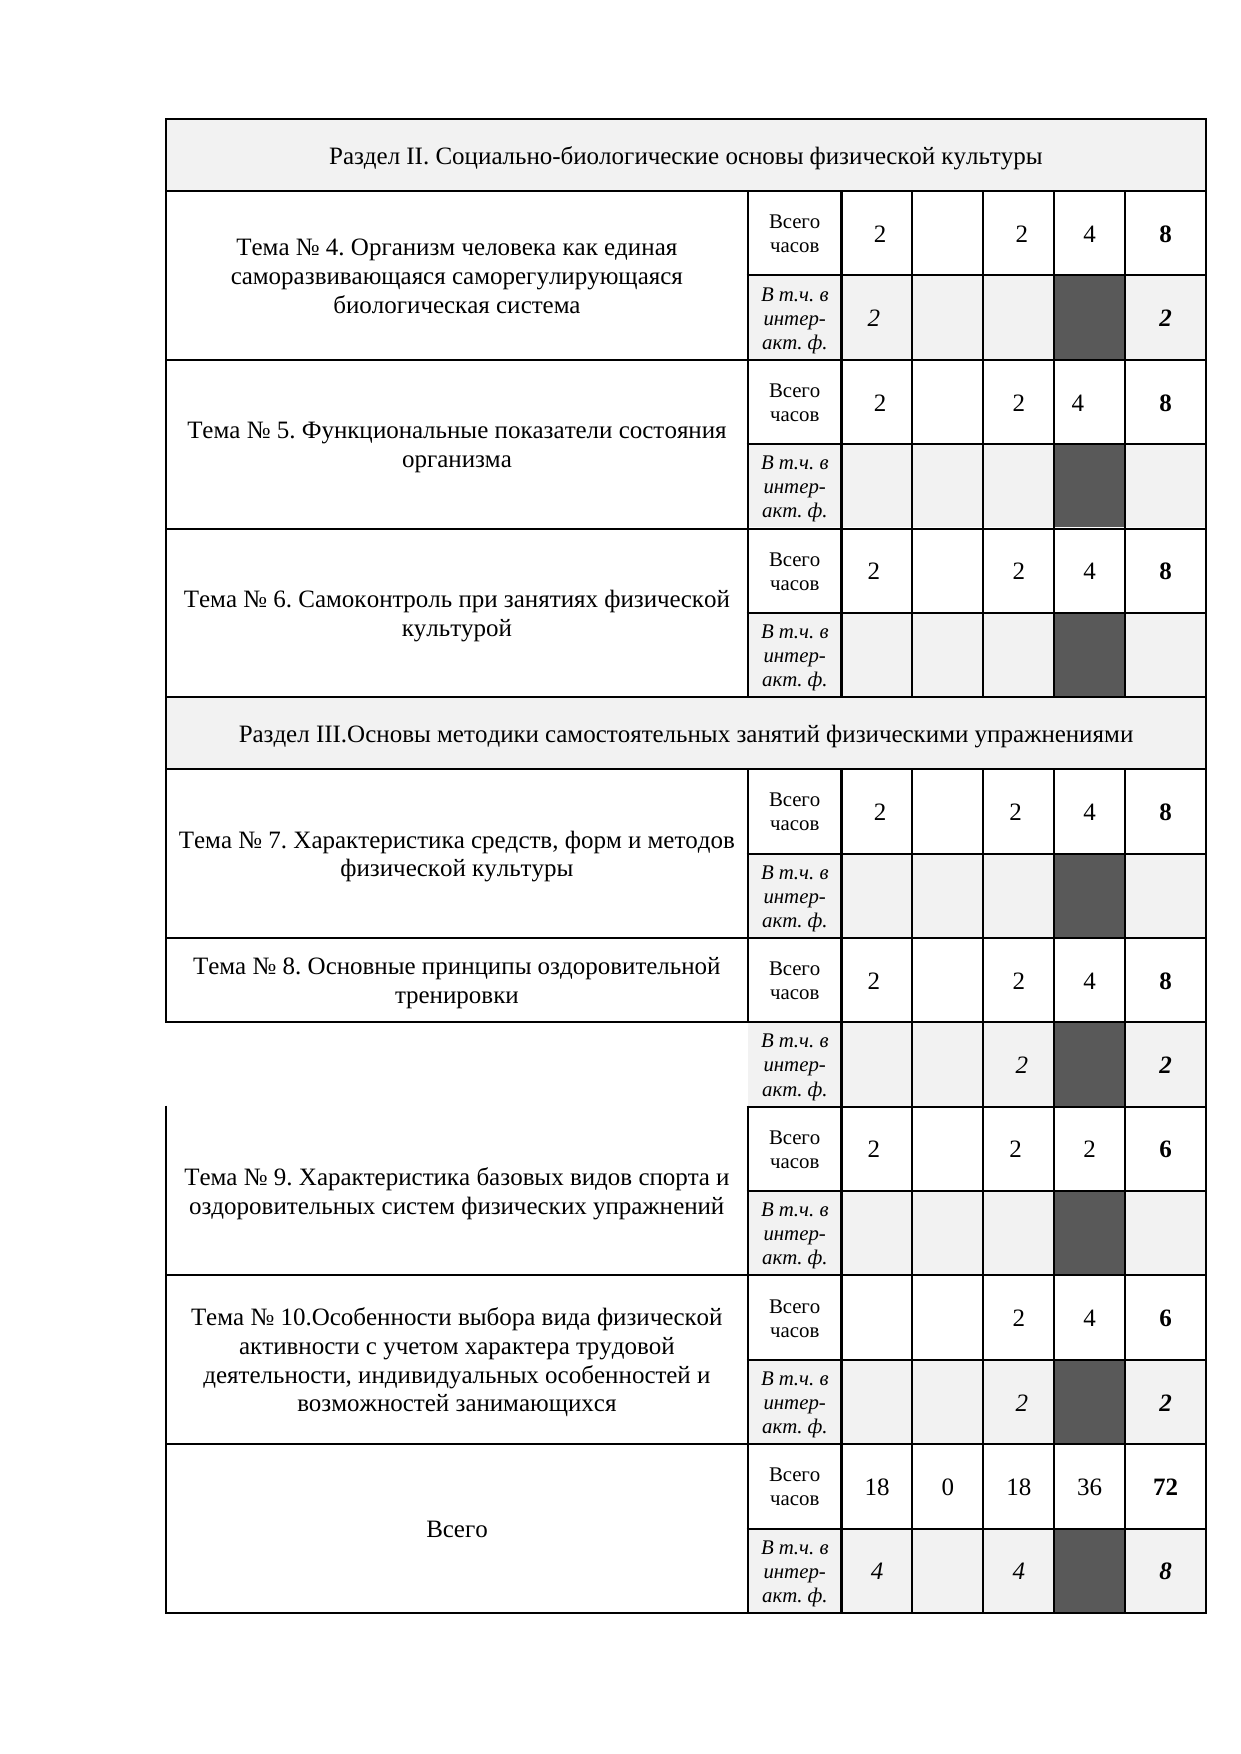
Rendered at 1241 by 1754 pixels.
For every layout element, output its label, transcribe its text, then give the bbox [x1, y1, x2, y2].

table_cell 4 [984, 1530, 1053, 1612]
table_cell 2 [984, 1276, 1053, 1359]
table_cell [913, 855, 982, 937]
table_cell [913, 192, 982, 274]
table_cell 8 [1126, 939, 1205, 1021]
table_cell 2 [1126, 276, 1205, 359]
table_cell [913, 1023, 982, 1106]
table_cell 2 [984, 1361, 1053, 1443]
table_cell 4 [1055, 192, 1124, 274]
table_cell 4 [1055, 1276, 1124, 1359]
table_cell [984, 445, 1053, 527]
table_cell Тема № 7. Характеристика средств, форм и методов физической культуры [167, 770, 747, 937]
table_cell [984, 1192, 1053, 1274]
table_cell Всего часов [749, 361, 840, 443]
table_cell 2 [984, 939, 1053, 1021]
table_cell 2 [984, 530, 1053, 612]
table_cell [1055, 1192, 1124, 1274]
table_cell 2 [843, 192, 911, 274]
table_cell [913, 276, 982, 359]
table_cell Всего часов [749, 939, 840, 1021]
table_cell 8 [1126, 192, 1205, 274]
table_cell Тема № 6. Самоконтроль при занятиях физической культурой [167, 530, 747, 696]
table_cell [1055, 855, 1124, 937]
table_cell Раздел III.Основы методики самостоятельных занятий физическими упражнениями [167, 698, 1205, 768]
table_cell В т.ч. в интер-акт. ф. [749, 855, 840, 937]
table_cell [843, 1192, 911, 1274]
table_cell [913, 939, 982, 1021]
table_cell [1055, 1361, 1124, 1443]
table_cell 8 [1126, 361, 1205, 443]
table_cell 8 [1126, 530, 1205, 612]
table_cell [1055, 614, 1124, 696]
table_cell [984, 276, 1053, 359]
table_cell [984, 855, 1053, 937]
table_cell [1126, 614, 1205, 696]
table_cell Тема № 8. Основные принципы оздоровительной тренировки [167, 939, 747, 1021]
table_cell Тема № 5. Функциональные показатели состояния организма [167, 361, 747, 527]
table_cell 2 [843, 530, 911, 612]
table_cell 2 [984, 192, 1053, 274]
table_cell [843, 1276, 911, 1359]
table_cell В т.ч. в интер-акт. ф. [749, 1530, 840, 1612]
table_cell [843, 1361, 911, 1443]
table_cell 4 [1055, 361, 1124, 443]
table_cell 4 [843, 1530, 911, 1612]
table_cell 2 [1055, 1108, 1124, 1190]
table_cell [843, 614, 911, 696]
table_cell 2 [843, 1108, 911, 1190]
table_cell 72 [1126, 1445, 1205, 1527]
table_cell Всего [167, 1445, 747, 1612]
table_cell [1055, 276, 1124, 359]
table_cell [843, 1023, 911, 1106]
table_cell [913, 530, 982, 612]
table_cell [913, 1192, 982, 1274]
table_cell 36 [1055, 1445, 1124, 1527]
table_cell [1055, 1530, 1124, 1612]
table_cell 4 [1055, 770, 1124, 852]
table_cell [913, 361, 982, 443]
table_cell 2 [1126, 1023, 1205, 1106]
table_cell Всего часов [749, 192, 840, 274]
table_cell [913, 770, 982, 852]
table_cell 18 [843, 1445, 911, 1527]
table_cell [913, 445, 982, 527]
table_cell [1126, 445, 1205, 527]
table_cell 4 [1055, 530, 1124, 612]
table_cell Всего часов [749, 1108, 840, 1190]
table_cell Тема № 4. Организм человека как единая саморазвивающаяся саморегулирующаяся биологическая система [167, 192, 747, 359]
table_cell [984, 614, 1053, 696]
table_cell 2 [984, 1023, 1053, 1106]
table_cell 2 [984, 361, 1053, 443]
table_cell Всего часов [749, 530, 840, 612]
table_cell В т.ч. в интер-акт. ф. [748, 1023, 840, 1106]
table_cell Тема № 10.Особенности выбора вида физической активности с учетом характера трудовой деятельности, индивидуальных особенностей и возможностей занимающихся [167, 1276, 747, 1443]
table_cell 8 [1126, 770, 1205, 852]
table_cell 6 [1126, 1276, 1205, 1359]
table_cell В т.ч. в интер-акт. ф. [749, 1361, 840, 1443]
table_cell 2 [843, 276, 911, 359]
table_cell [913, 1108, 982, 1190]
table_cell 2 [843, 770, 911, 852]
table_cell [913, 1530, 982, 1612]
table_cell 2 [843, 939, 911, 1021]
table_cell В т.ч. в интер-акт. ф. [749, 614, 840, 696]
table_cell [1055, 445, 1124, 527]
table_cell [1126, 855, 1205, 937]
table_cell Раздел II. Социально-биологические основы физической культуры [167, 120, 1205, 190]
table_cell [1055, 1023, 1124, 1106]
table_cell 18 [984, 1445, 1053, 1527]
table_cell 2 [984, 770, 1053, 852]
table_cell [913, 614, 982, 696]
table_cell Всего часов [749, 770, 840, 852]
table_cell Всего часов [749, 1445, 840, 1527]
table_cell [843, 445, 911, 527]
table_cell [1126, 1192, 1205, 1274]
table_cell В т.ч. в интер-акт. ф. [749, 276, 840, 359]
table_cell [843, 855, 911, 937]
table_cell 6 [1126, 1108, 1205, 1190]
table_cell [913, 1361, 982, 1443]
table_cell 2 [1126, 1361, 1205, 1443]
table_cell В т.ч. в интер-акт. ф. [749, 445, 840, 527]
table_cell 2 [984, 1108, 1053, 1190]
table_cell Тема № 9. Характеристика базовых видов спорта и оздоровительных систем физических упражнений [167, 1106, 747, 1274]
table_cell 4 [1055, 939, 1124, 1021]
table_cell В т.ч. в интер-акт. ф. [749, 1192, 840, 1274]
table_cell 0 [913, 1445, 982, 1527]
table_cell [913, 1276, 982, 1359]
table_cell Всего часов [749, 1276, 840, 1359]
table_cell 2 [843, 361, 911, 443]
table_cell 8 [1126, 1530, 1205, 1612]
